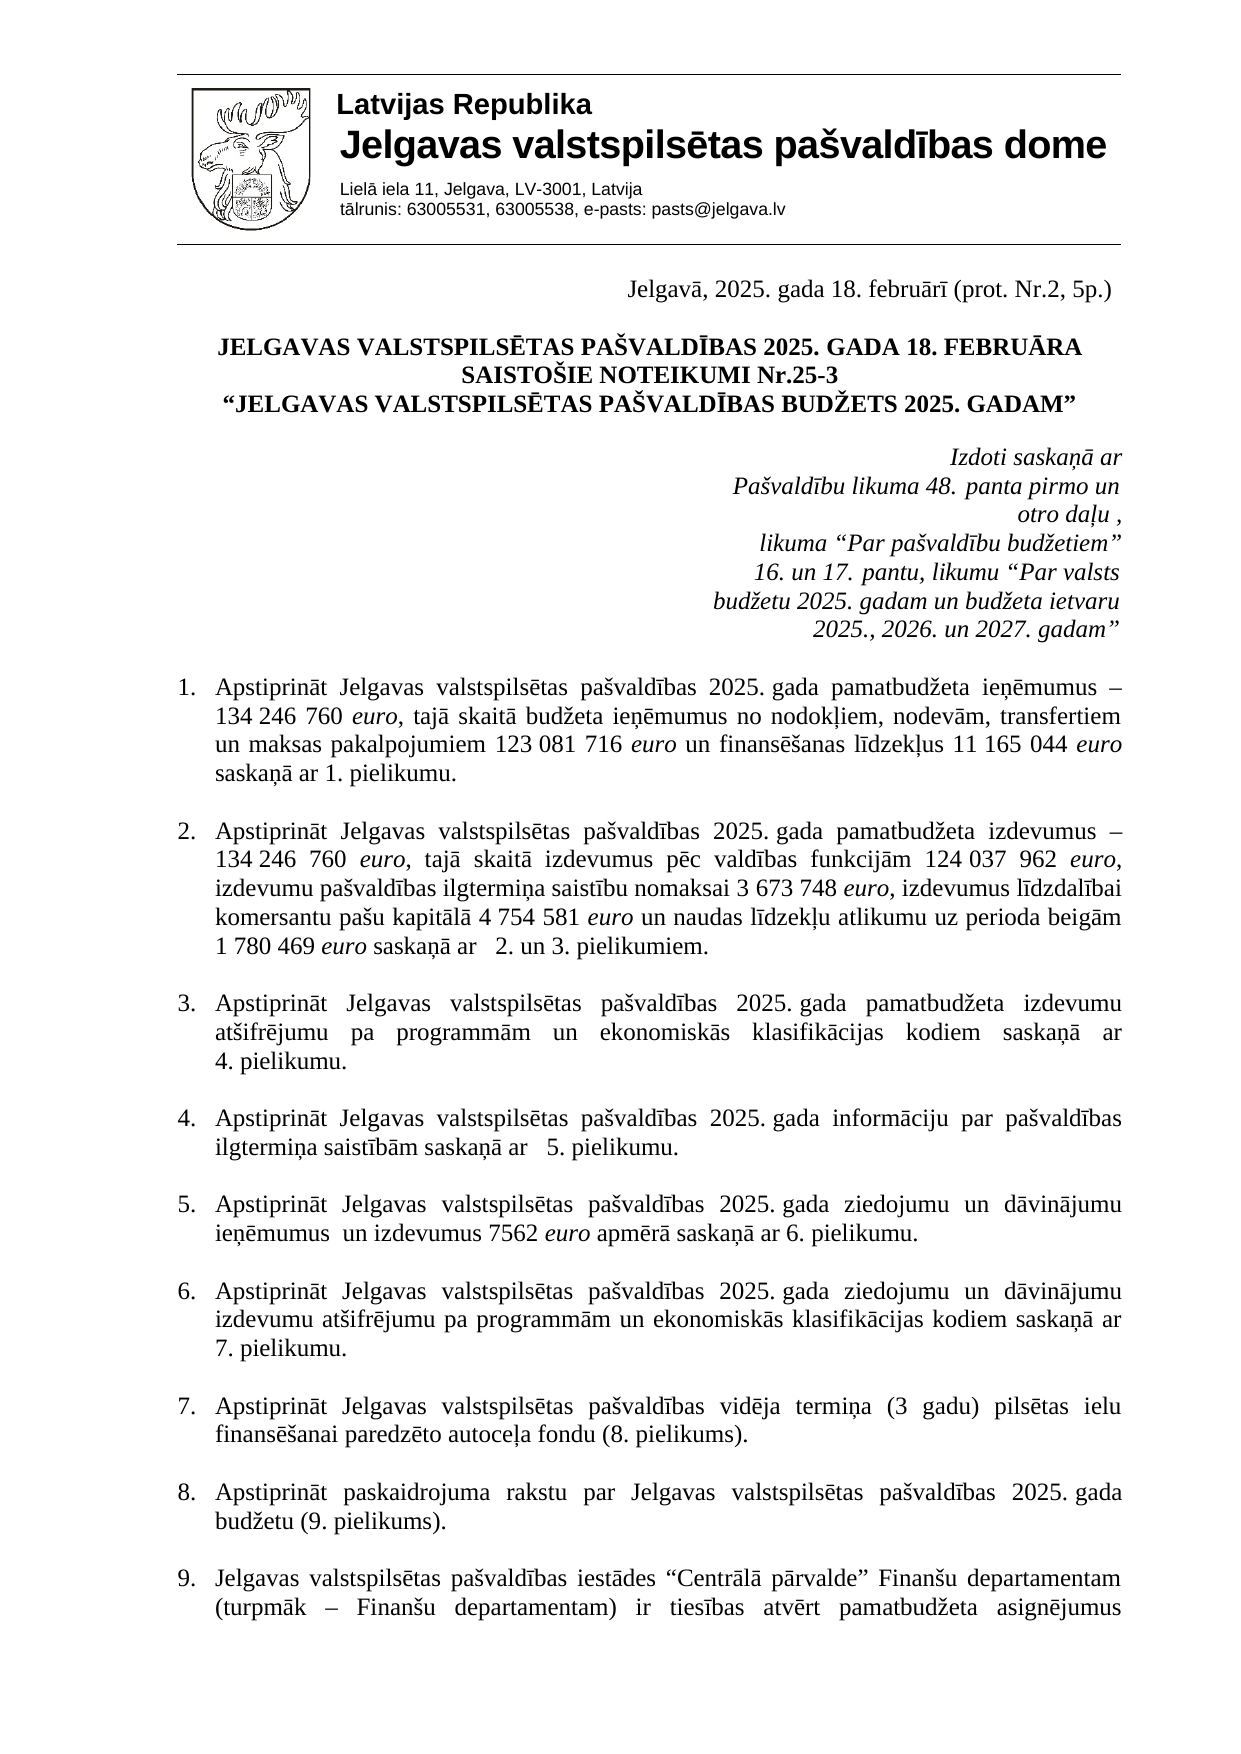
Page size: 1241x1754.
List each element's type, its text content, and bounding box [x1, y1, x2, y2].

text Jelgavā, 2025. gada 18. februārī (prot. Nr.2, 5p.) [627, 274, 1122, 303]
list Apstiprināt paskaidrojuma rakstu par Jelgavas valstspilsētas pašvaldības 2025. gada budžetu (9. pielikums). [177, 1477, 1122, 1534]
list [177, 1563, 1122, 1621]
list Apstiprināt Jelgavas valstspilsētas pašvaldības 2025. gada pamatbudžeta ieņēmumus –134 246 760 euro, tajā skaitā budžeta ieņēmumus no nodokļiem, nodevām, transfertiem un maksas pakalpojumiem 123 081 716 euro un finansēšanas līdzekļus 11 165 044 euro saskaņā ar 1. pielikumu. [177, 672, 1122, 787]
text SAISTOŠIE NOTEIKUMI Nr.25-3 [177, 360, 1122, 389]
list Apstiprināt Jelgavas valstspilsētas pašvaldības 2025. gada pamatbudžeta izdevumu atšifrējumu pa programmām un ekonomiskās klasifikācijas kodiem saskaņā ar 4. pielikumu. [177, 988, 1122, 1074]
list Apstiprināt Jelgavas valstspilsētas pašvaldības 2025. gada ziedojumu un dāvinājumu izdevumu atšifrējumu pa programmām un ekonomiskās klasifikācijas kodiem saskaņā ar 7. pielikumu. [177, 1276, 1122, 1362]
picture [191, 88, 311, 231]
text JELGAVAS VALSTSPILSĒTAS PAŠVALDĪBAS 2025. GADA 18. FEBRUĀRA [177, 332, 1122, 360]
list Apstiprināt Jelgavas valstspilsētas pašvaldības 2025. gada pamatbudžeta izdevumus –134 246 760 euro, tajā skaitā izdevumus pēc valdības funkcijām 124 037 962 euro, izdevumu pašvaldības ilgtermiņa saistību nomaksai 3 673 748 euro, izdevumus līdzdalībai komersantu pašu kapitālā 4 754 581 euro un naudas līdzekļu atlikumu uz perioda beigām 1 780 469 euro saskaņā ar 2. un 3. pielikumiem. [177, 816, 1122, 959]
text Pašvaldību likuma 48. panta pirmo un otro daļu , [627, 471, 1122, 528]
list Apstiprināt Jelgavas valstspilsētas pašvaldības 2025. gada informāciju par pašvaldības ilgtermiņa saistībām saskaņā ar 5. pielikumu. [177, 1103, 1122, 1161]
text likuma “Par pašvaldību budžetiem” [702, 528, 1122, 557]
list Apstiprināt Jelgavas valstspilsētas pašvaldības vidēja termiņa (3 gadu) pilsētas ielu finansēšanai paredzēto autoceļa fondu (8. pielikums). [177, 1391, 1122, 1448]
text “JELGAVAS VALSTSPILSĒTAS PAŠVALDĪBAS BUDŽETS 2025. GADAM” [177, 389, 1122, 418]
list Apstiprināt Jelgavas valstspilsētas pašvaldības 2025. gada ziedojumu un dāvinājumu ieņēmumus un izdevumus 7562 euro apmērā saskaņā ar 6. pielikumu. [177, 1189, 1122, 1247]
text Izdoti saskaņā ar [702, 442, 1122, 471]
text 16. un 17. pantu, likumu “Par valsts budžetu 2025. gadam un budžeta ietvaru 2025., 2026. un 2027. gadam” [702, 557, 1122, 643]
